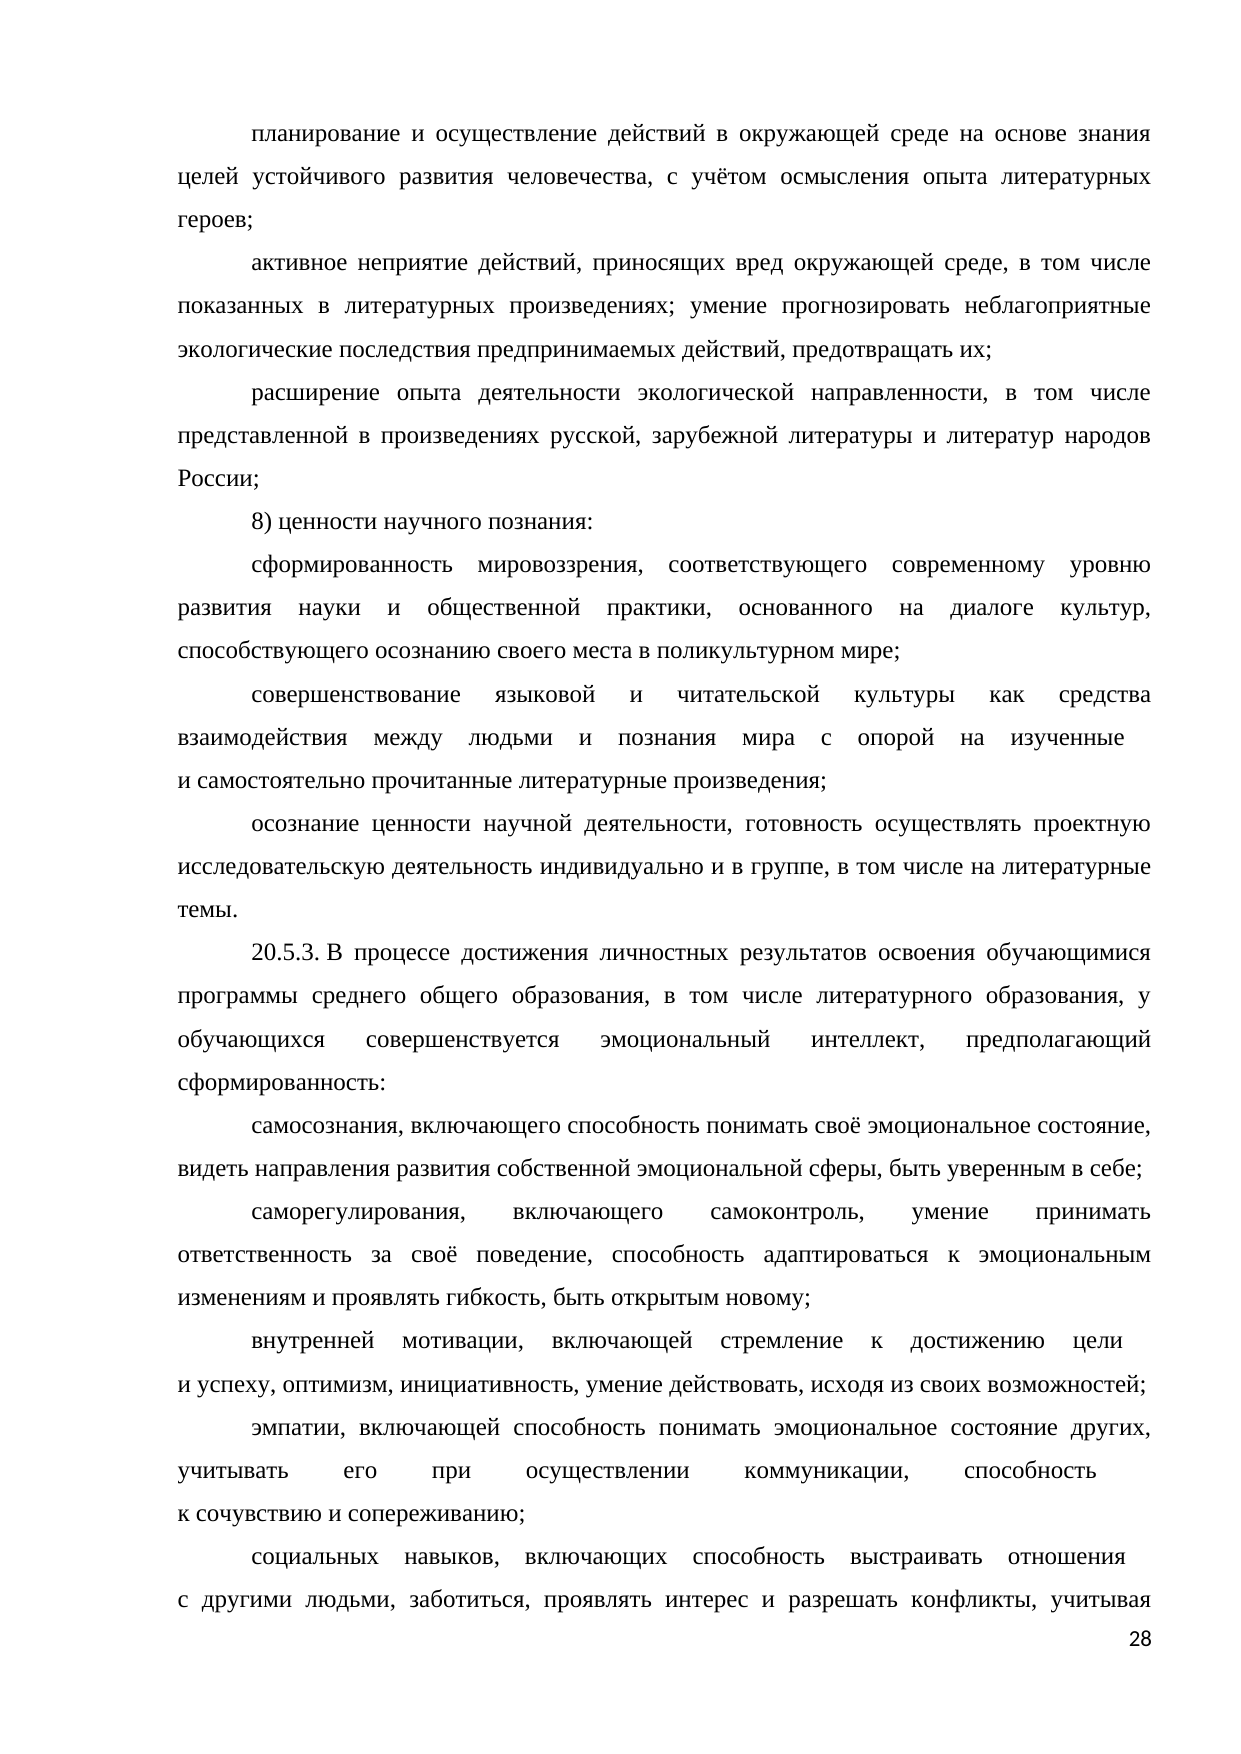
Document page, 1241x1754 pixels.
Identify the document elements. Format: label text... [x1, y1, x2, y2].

text сформированность мировоззрения, соответствующего современному уровню развития науки и общественной практики, основанного на диалоге культур, способствующего осознанию своего места в поликультурном мире; [177, 549, 1152, 664]
text саморегулирования, включающего самоконтроль, умение принимать ответственность за своё поведение, способность адаптироваться к эмоциональным изменениям и проявлять гибкость, быть открытым новому; [177, 1196, 1152, 1311]
text самосознания, включающего способность понимать своё эмоциональное состояние, видеть направления развития собственной эмоциональной сферы, быть уверенным в себе; [177, 1110, 1152, 1182]
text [177, 1541, 1152, 1613]
text внутренней мотивации, включающей стремление к достижению цели и успеху, оптимизм, инициативность, умение действовать, исходя из своих возможностей; [177, 1326, 1152, 1397]
text эмпатии, включающей способность понимать эмоциональное состояние других, учитывать его при осуществлении коммуникации, способность к сочувствию и сопереживанию; [177, 1412, 1152, 1527]
text совершенствование языковой и читательской культуры как средства взаимодействия между людьми и познания мира с опорой на изученные и самостоятельно прочитанные литературные произведения; [177, 679, 1152, 794]
text расширение опыта деятельности экологической направленности, в том числе представленной в произведениях русской, зарубежной литературы и литератур народов России; [177, 377, 1152, 492]
text 8) ценности научного познания: [177, 506, 1152, 535]
text осознание ценности научной деятельности, готовность осуществлять проектную исследовательскую деятельность индивидуально и в группе, в том числе на литературные темы. [177, 808, 1152, 923]
text активное неприятие действий, приносящих вред окружающей среде, в том числе показанных в литературных произведениях; умение прогнозировать неблагоприятные экологические последствия предпринимаемых действий, предотвращать их; [177, 247, 1152, 362]
text планирование и осуществление действий в окружающей среде на основе знания целей устойчивого развития человечества, с учётом осмысления опыта литературных героев; [177, 118, 1152, 233]
text 20.5.3. В процессе достижения личностных результатов освоения обучающимися программы среднего общего образования, в том числе литературного образования, у обучающихся совершенствуется эмоциональный интеллект, предполагающий сформированность: [177, 937, 1152, 1096]
